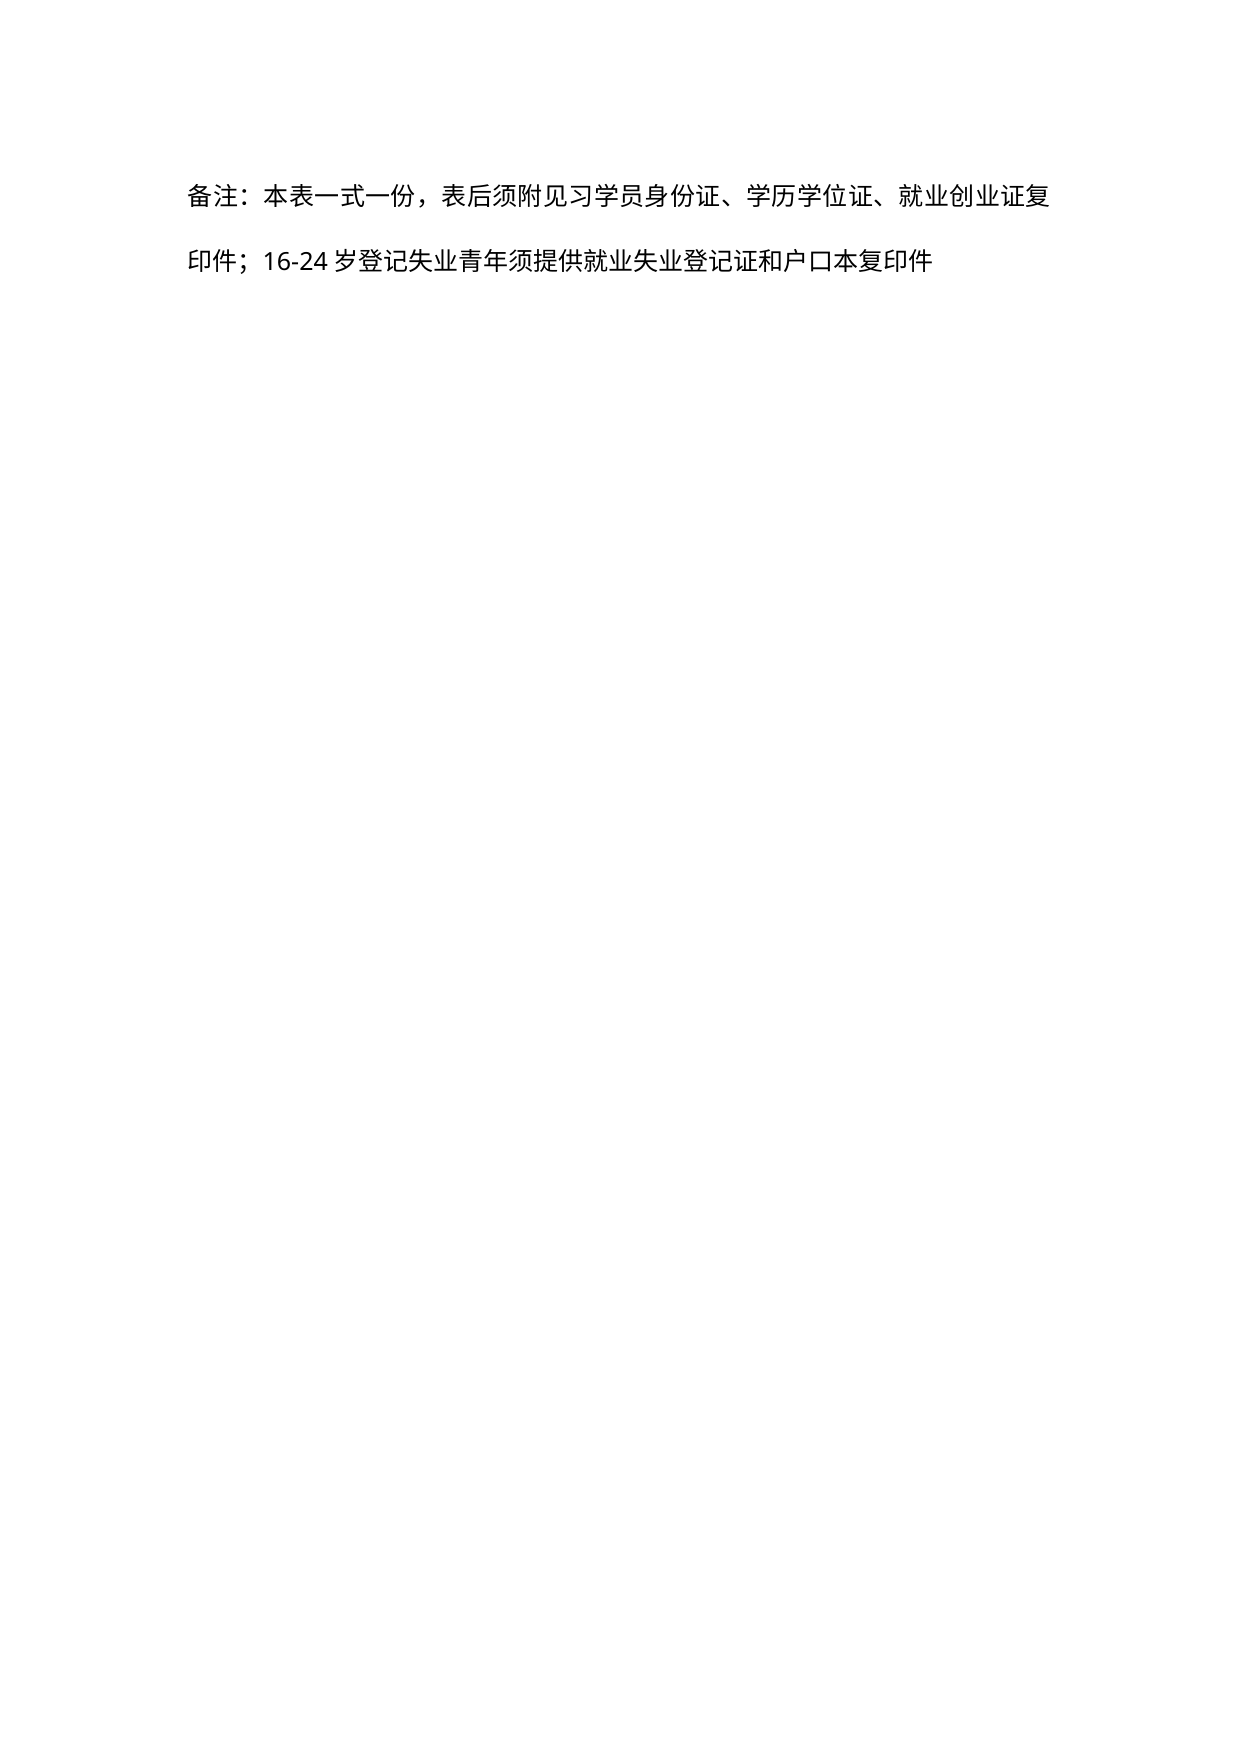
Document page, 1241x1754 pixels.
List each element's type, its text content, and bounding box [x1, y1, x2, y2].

text 备注：本表一式一份，表后须附见习学员身份证、学历学位证、就业创业证复印件；16-24岁登记失业青年须提供就业失业登记证和户口本复印件 [187, 162, 1053, 292]
